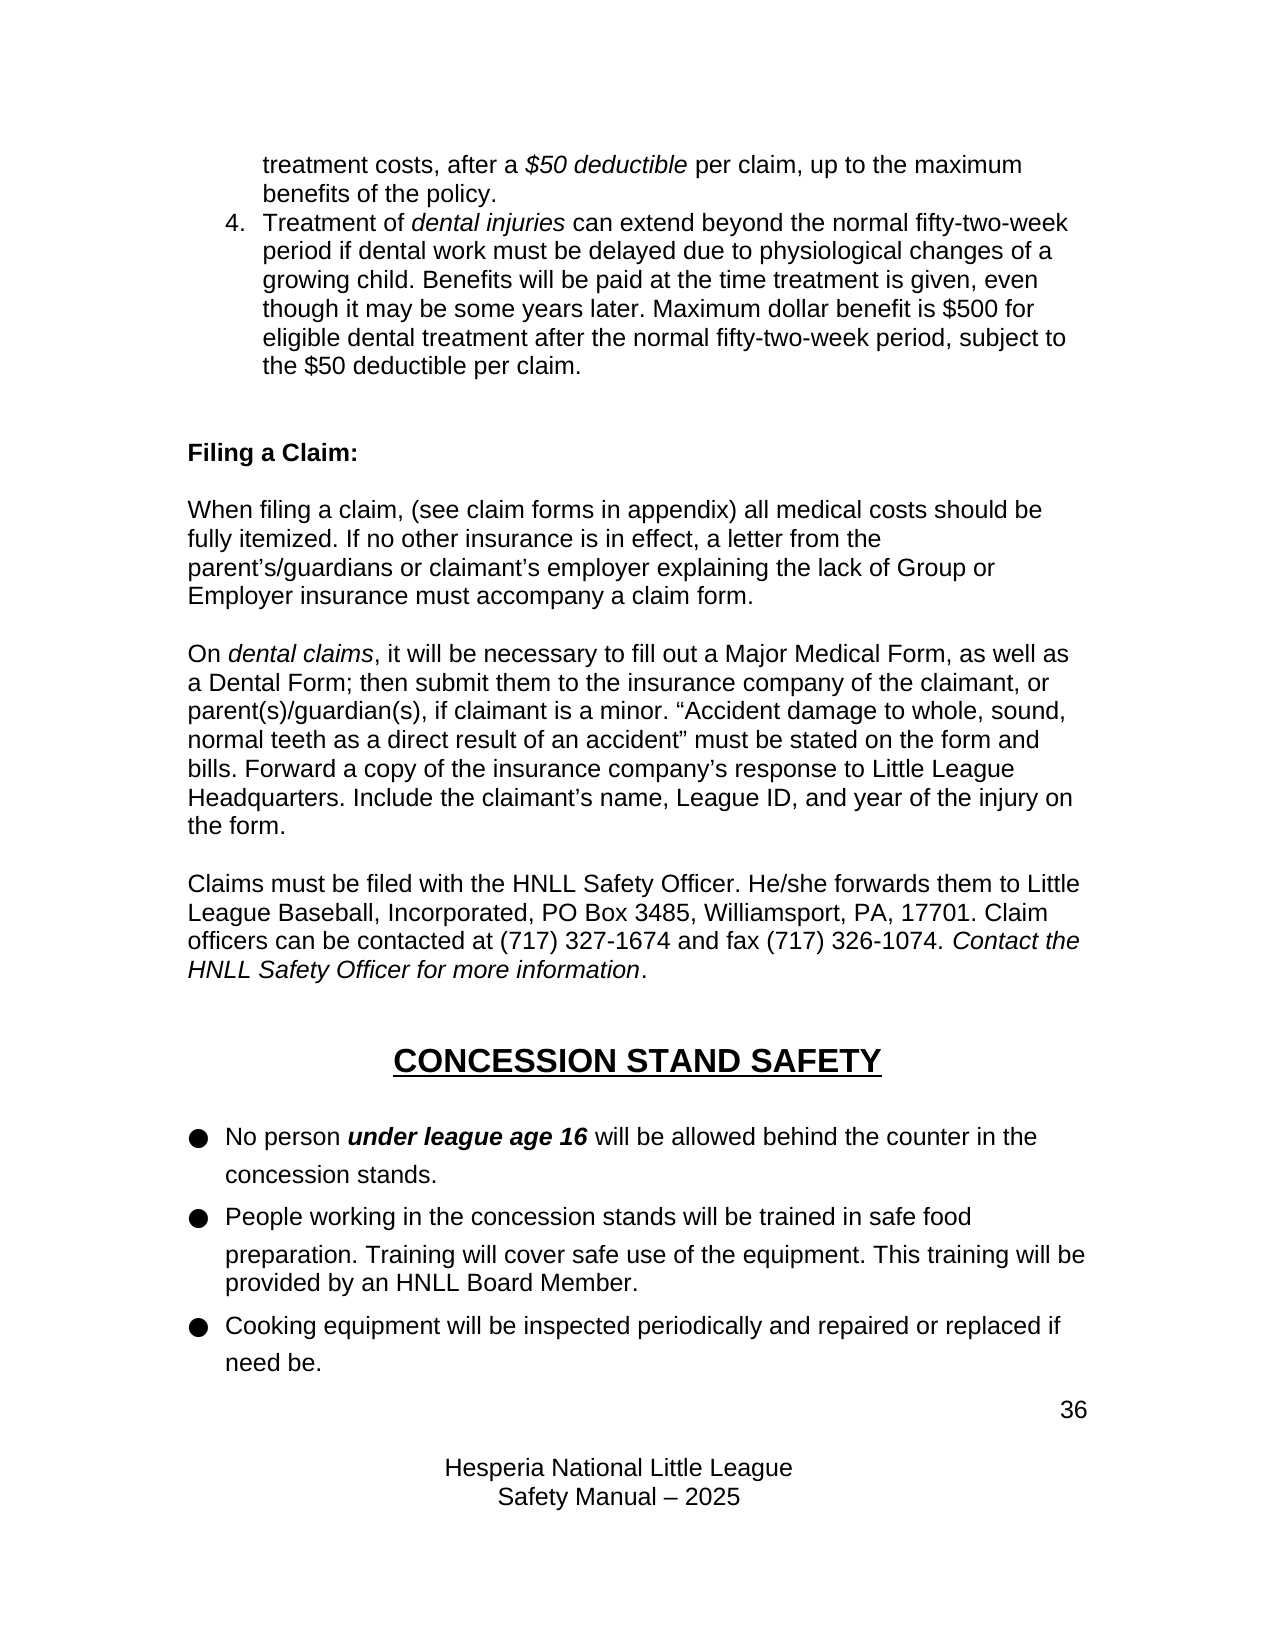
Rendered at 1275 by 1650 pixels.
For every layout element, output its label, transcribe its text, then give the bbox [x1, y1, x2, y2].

list Cooking equipment will be inspected periodically and repaired or replaced if need be. [187, 1297, 1087, 1377]
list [225, 150, 1087, 207]
text CONCESSION STAND SAFETY [187, 1041, 1087, 1080]
text Headquarters. Include the claimant’s name, League ID, and year of the injury on the form. [187, 782, 1087, 840]
list Treatment of dental injuries can extend beyond the normal fifty-two-week period if dental work must be delayed due to physiological changes of a growing child. Benefits will be paid at the time treatment is given, even though it may be some years later. Maximum dollar benefit is $500 for eligible dental treatment after the normal fifty-two-week period, subject to the $50 deductible per claim. [225, 207, 1087, 380]
list No person under league age 16 will be allowed behind the counter in the concession stands. [187, 1108, 1087, 1188]
list People working in the concession stands will be trained in safe food preparation. Training will cover safe use of the equipment. This training will be provided by an HNLL Board Member. [187, 1188, 1087, 1297]
text Filing a Claim: [187, 437, 1087, 466]
text Claims must be filed with the HNLL Safety Officer. He/she forwards them to Little League Baseball, Incorporated, PO Box 3485, Williamsport, PA, 17701. Claim officers can be contacted at (717) 327-1674 and fax (717) 326-1074. Contact the HNLL Safety Officer for more information. [187, 869, 1087, 984]
text On dental claims, it will be necessary to fill out a Major Medical Form, as well as a Dental Form; then submit them to the insurance company of the claimant, or parent(s)/guardian(s), if claimant is a minor. “Accident damage to whole, sound, normal teeth as a direct result of an accident” must be stated on the form and bills. Forward a copy of the insurance company’s response to Little League [187, 639, 1087, 782]
text When filing a claim, (see claim forms in appendix) all medical costs should be fully itemized. If no other insurance is in effect, a letter from the parent’s/guardians or claimant’s employer explaining the lack of Group or Employer insurance must accompany a claim form. [187, 495, 1087, 610]
